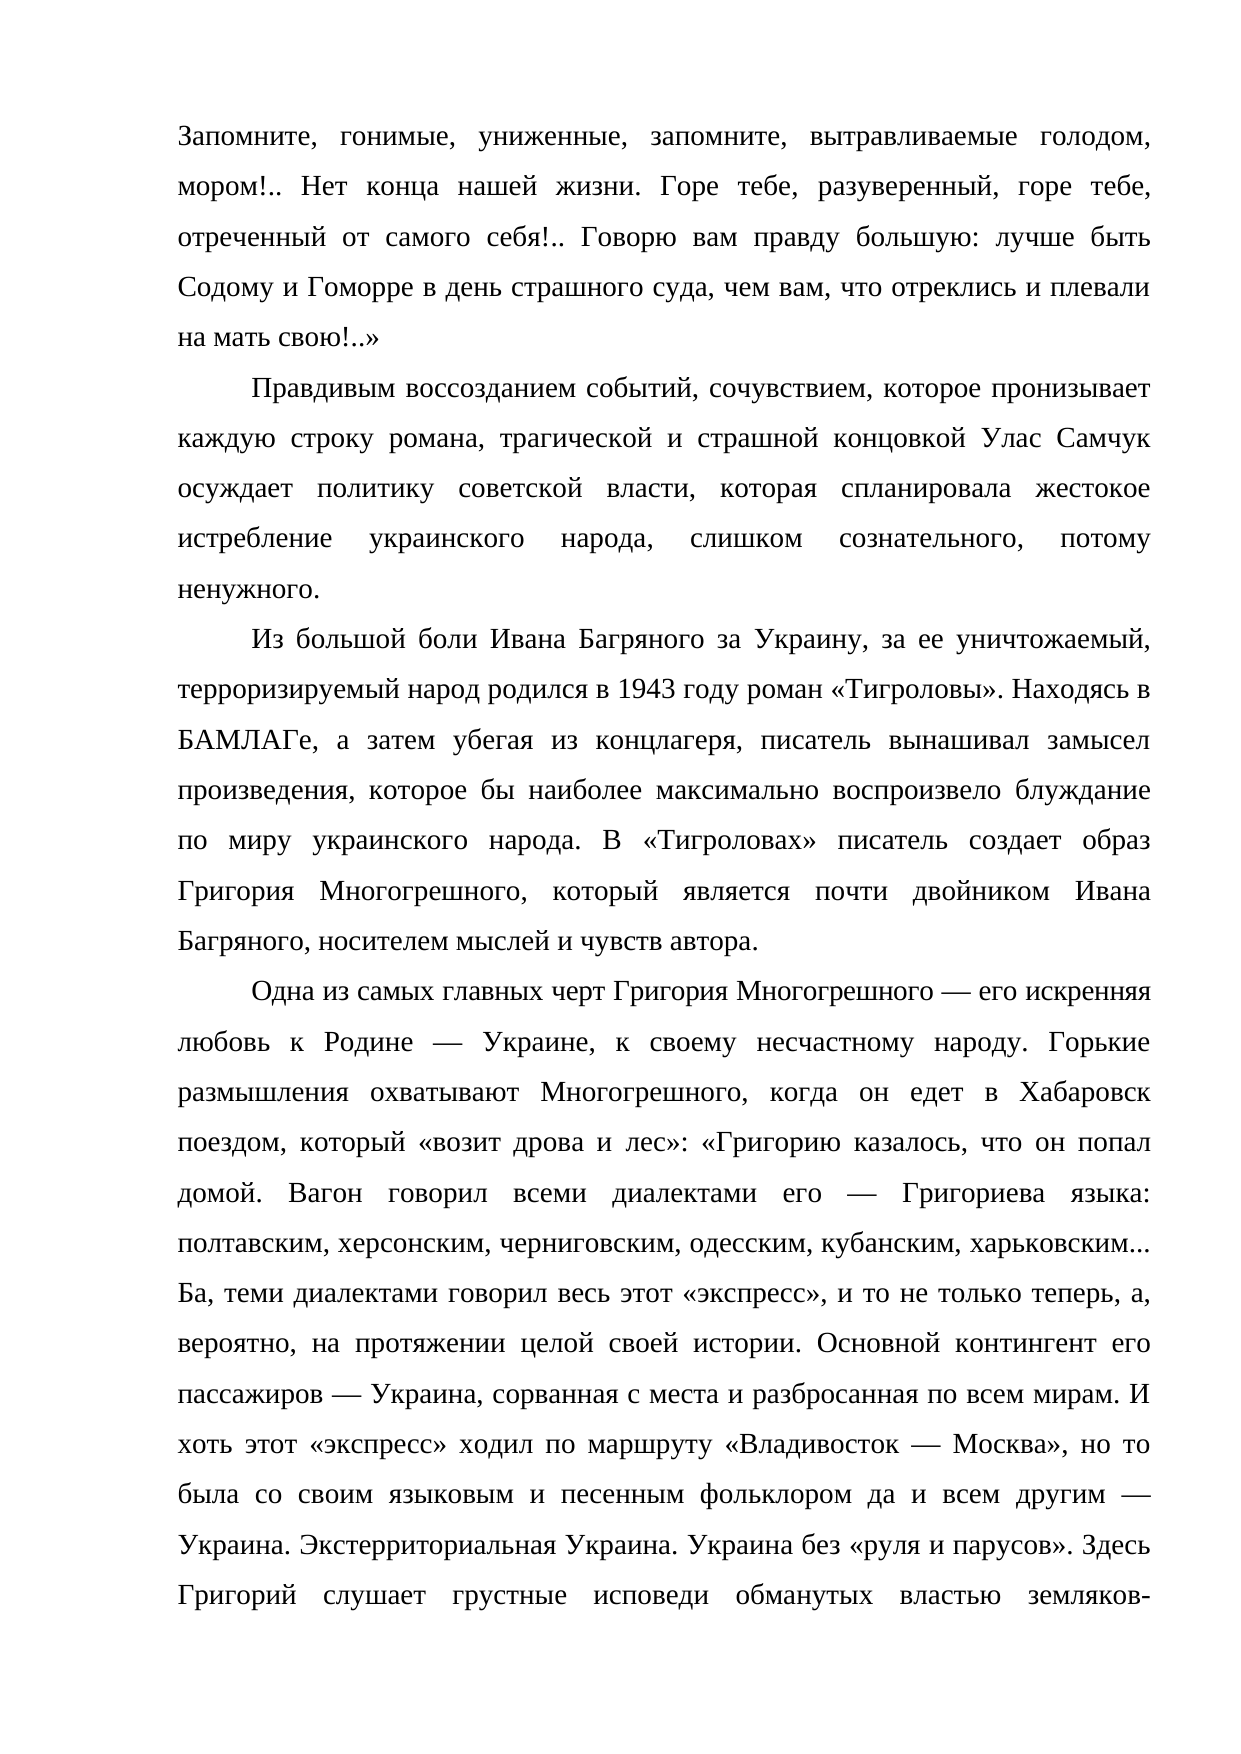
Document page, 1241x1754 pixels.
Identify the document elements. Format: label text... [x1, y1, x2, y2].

text Из большой боли Ивана Багряного за Украину, за ее уничтожаемый, терроризируемый народ родился в 1943 году роман «Тигроловы». Находясь в БАМЛАГе, а затем убегая из концлагеря, писатель вынашивал замысел произведения, которое бы наиболее максимально воспроизвело блуждание по миру украинского народа. В «Тигроловах» писатель создает образ Григория Многогрешного, который является почти двойником Ивана Багряного, носителем мыслей и чувств автора. [177, 621, 1152, 957]
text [177, 118, 1152, 353]
text Правдивым воссозданием событий, сочувствием, которое пронизывает каждую строку романа, трагической и страшной концовкой Улас Самчук осуждает политику советской власти, которая спланировала жестокое истребление украинского народа, слишком сознательного, потому ненужного. [177, 370, 1152, 604]
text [177, 973, 1152, 1611]
